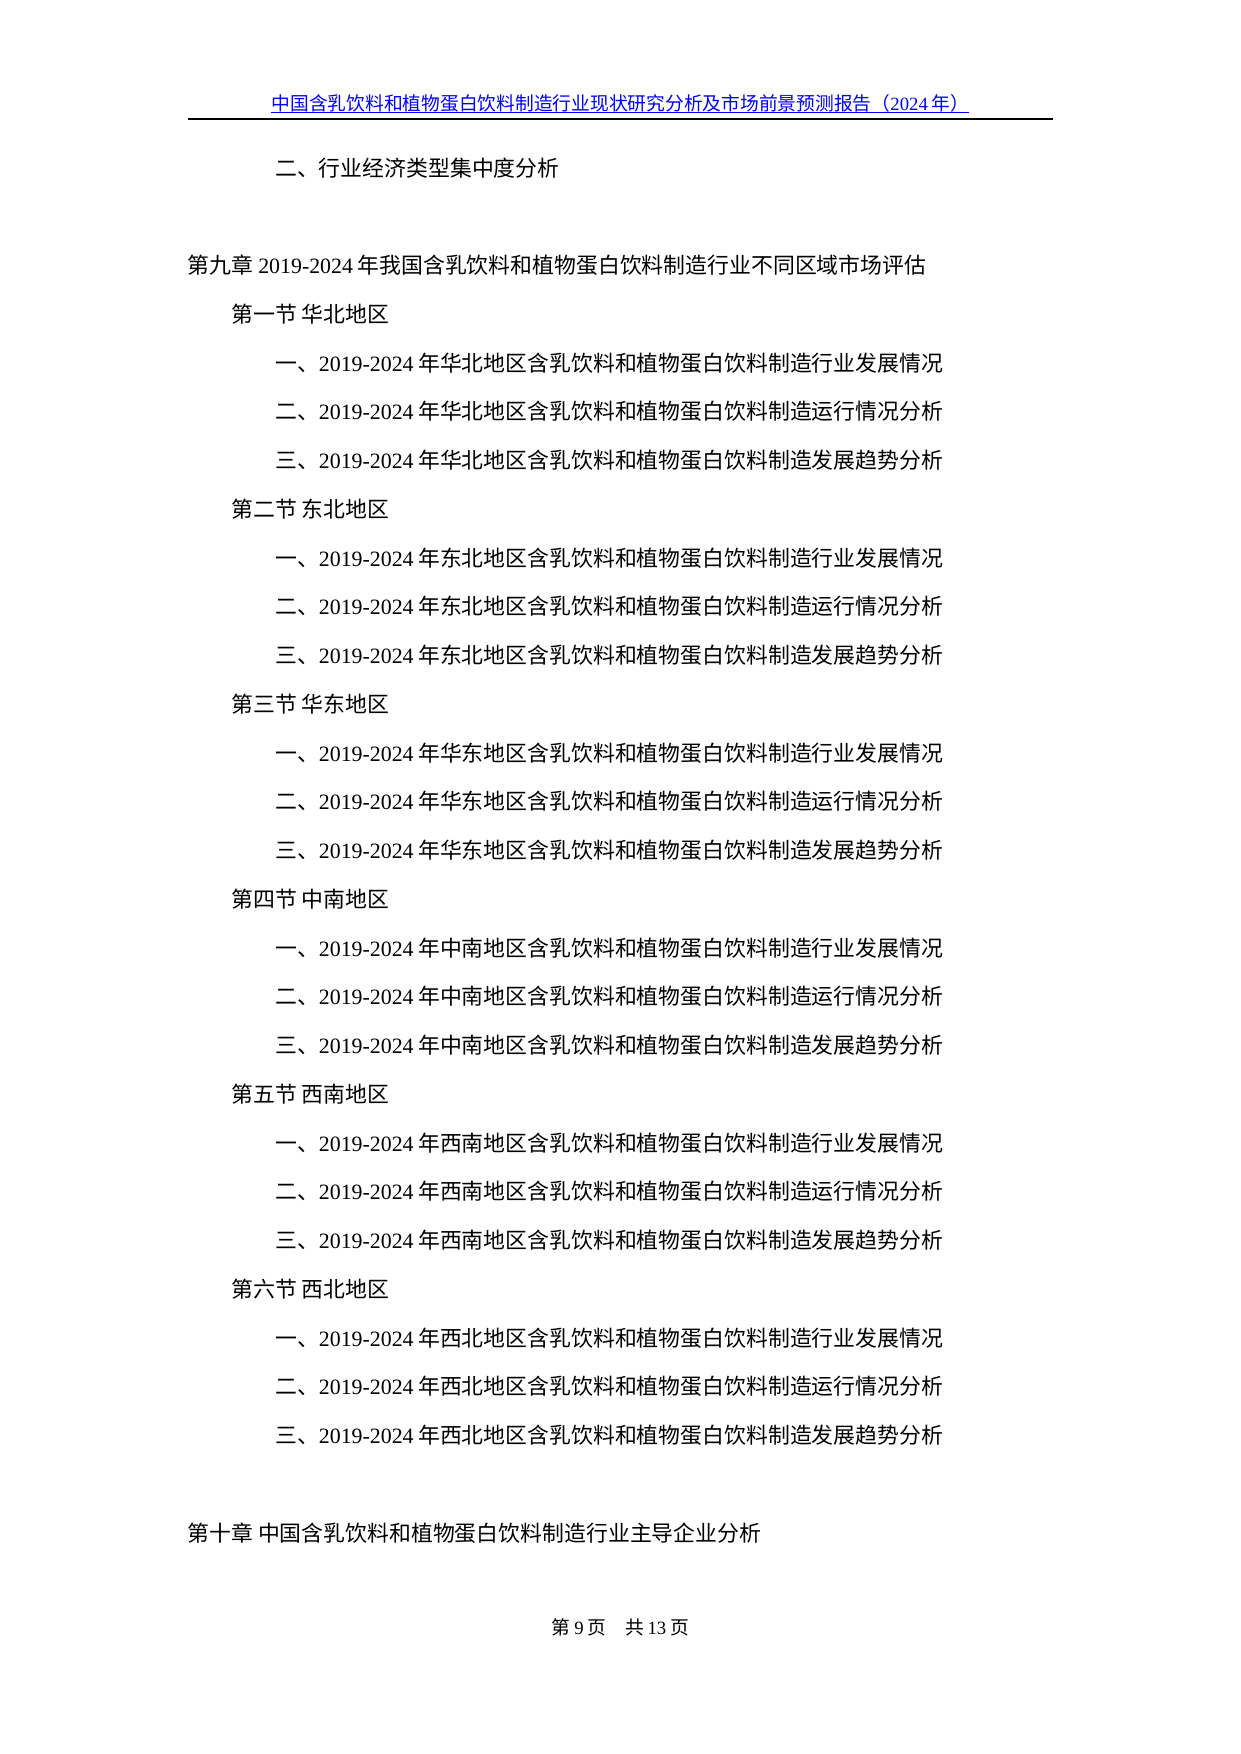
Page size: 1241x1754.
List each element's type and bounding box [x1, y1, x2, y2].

text [187, 150, 1053, 1548]
